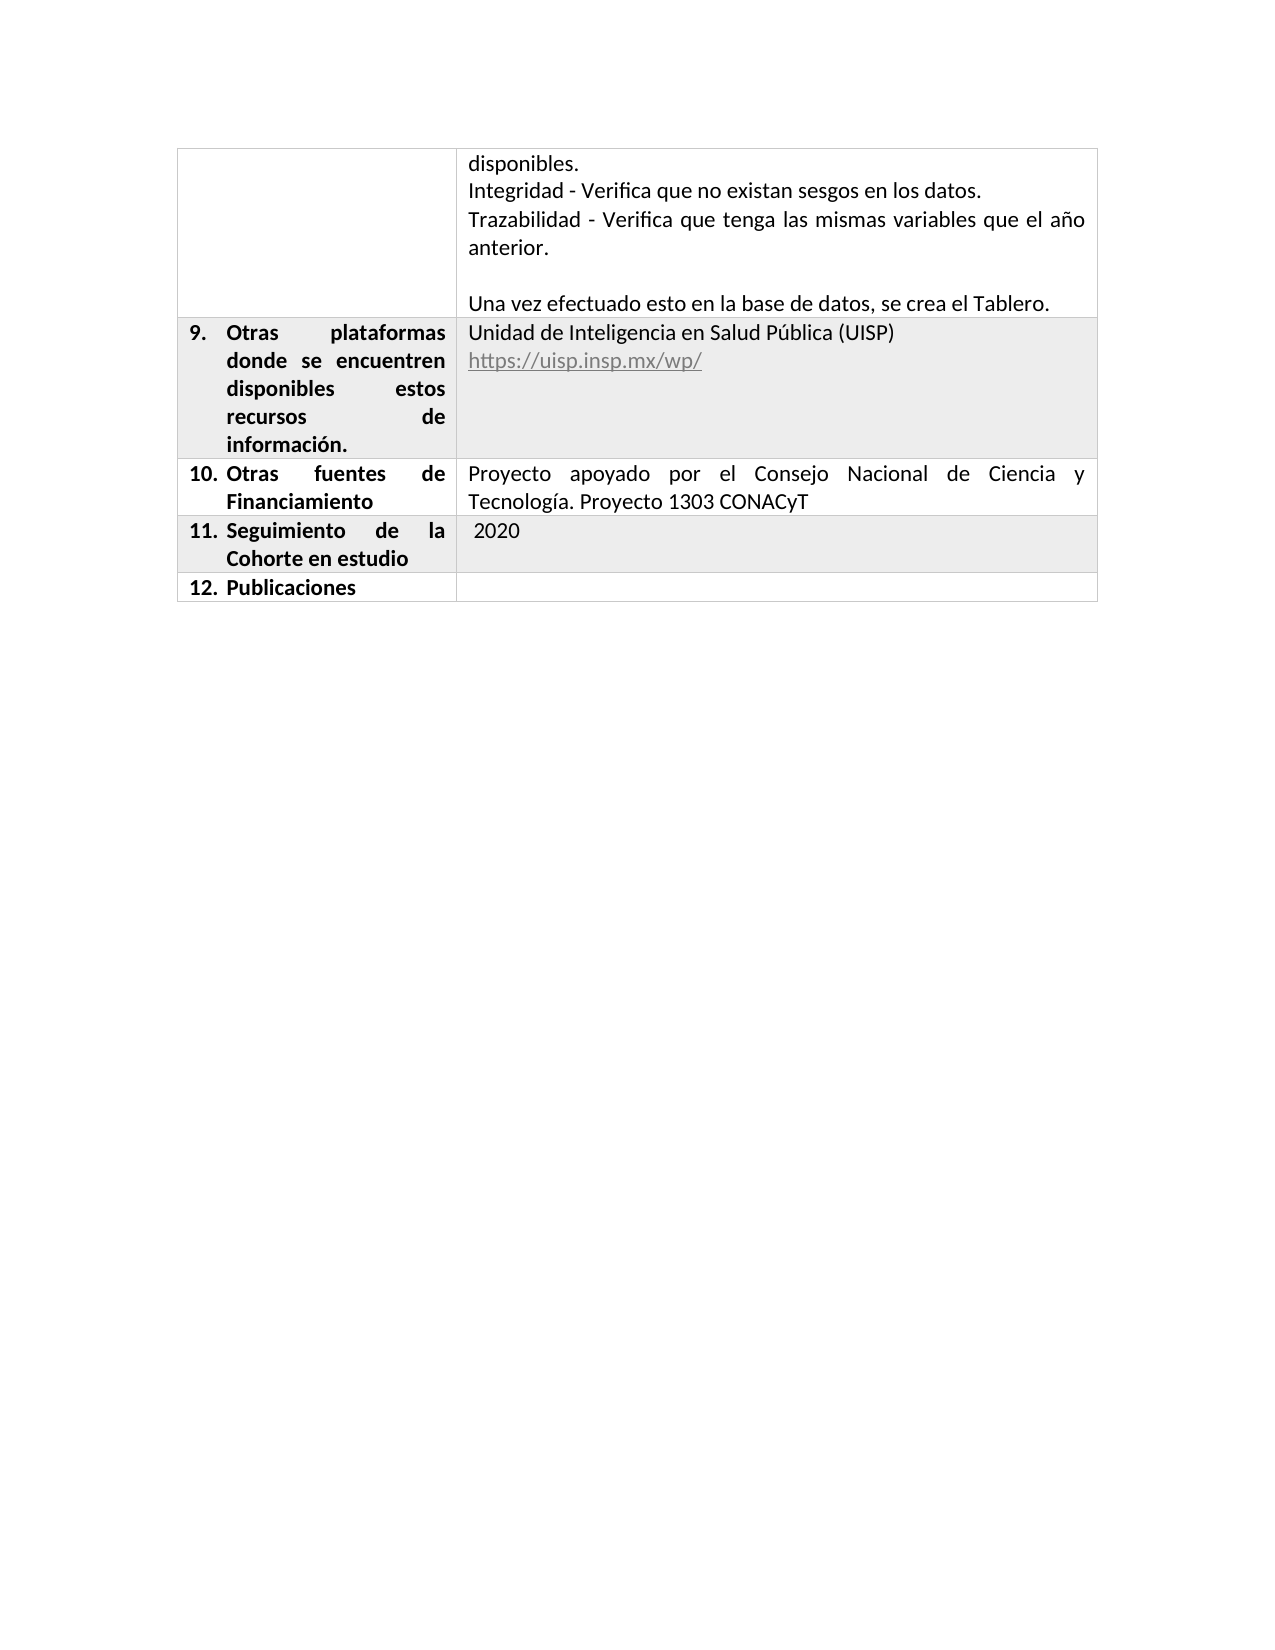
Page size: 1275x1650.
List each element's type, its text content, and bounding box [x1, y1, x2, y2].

table_cell Otras fuentes de Financiamiento [178, 459, 456, 515]
table_cell Seguimiento de la Cohorte en estudio [178, 516, 456, 572]
table_cell 2020 [457, 516, 1097, 572]
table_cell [178, 149, 456, 317]
table_cell Proyecto apoyado por el Consejo Nacional de Ciencia y Tecnología. Proyecto 1303 CONACyT [457, 459, 1097, 515]
table_cell Otras plataformas donde se encuentren disponibles estos recursos de información. [178, 318, 456, 458]
table_cell Publicaciones [178, 573, 456, 601]
table_cell [457, 573, 1097, 601]
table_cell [457, 149, 1097, 317]
table_cell Unidad de Inteligencia en Salud Pública (UISP) https://uisp.insp.mx/wp/ [457, 318, 1097, 458]
